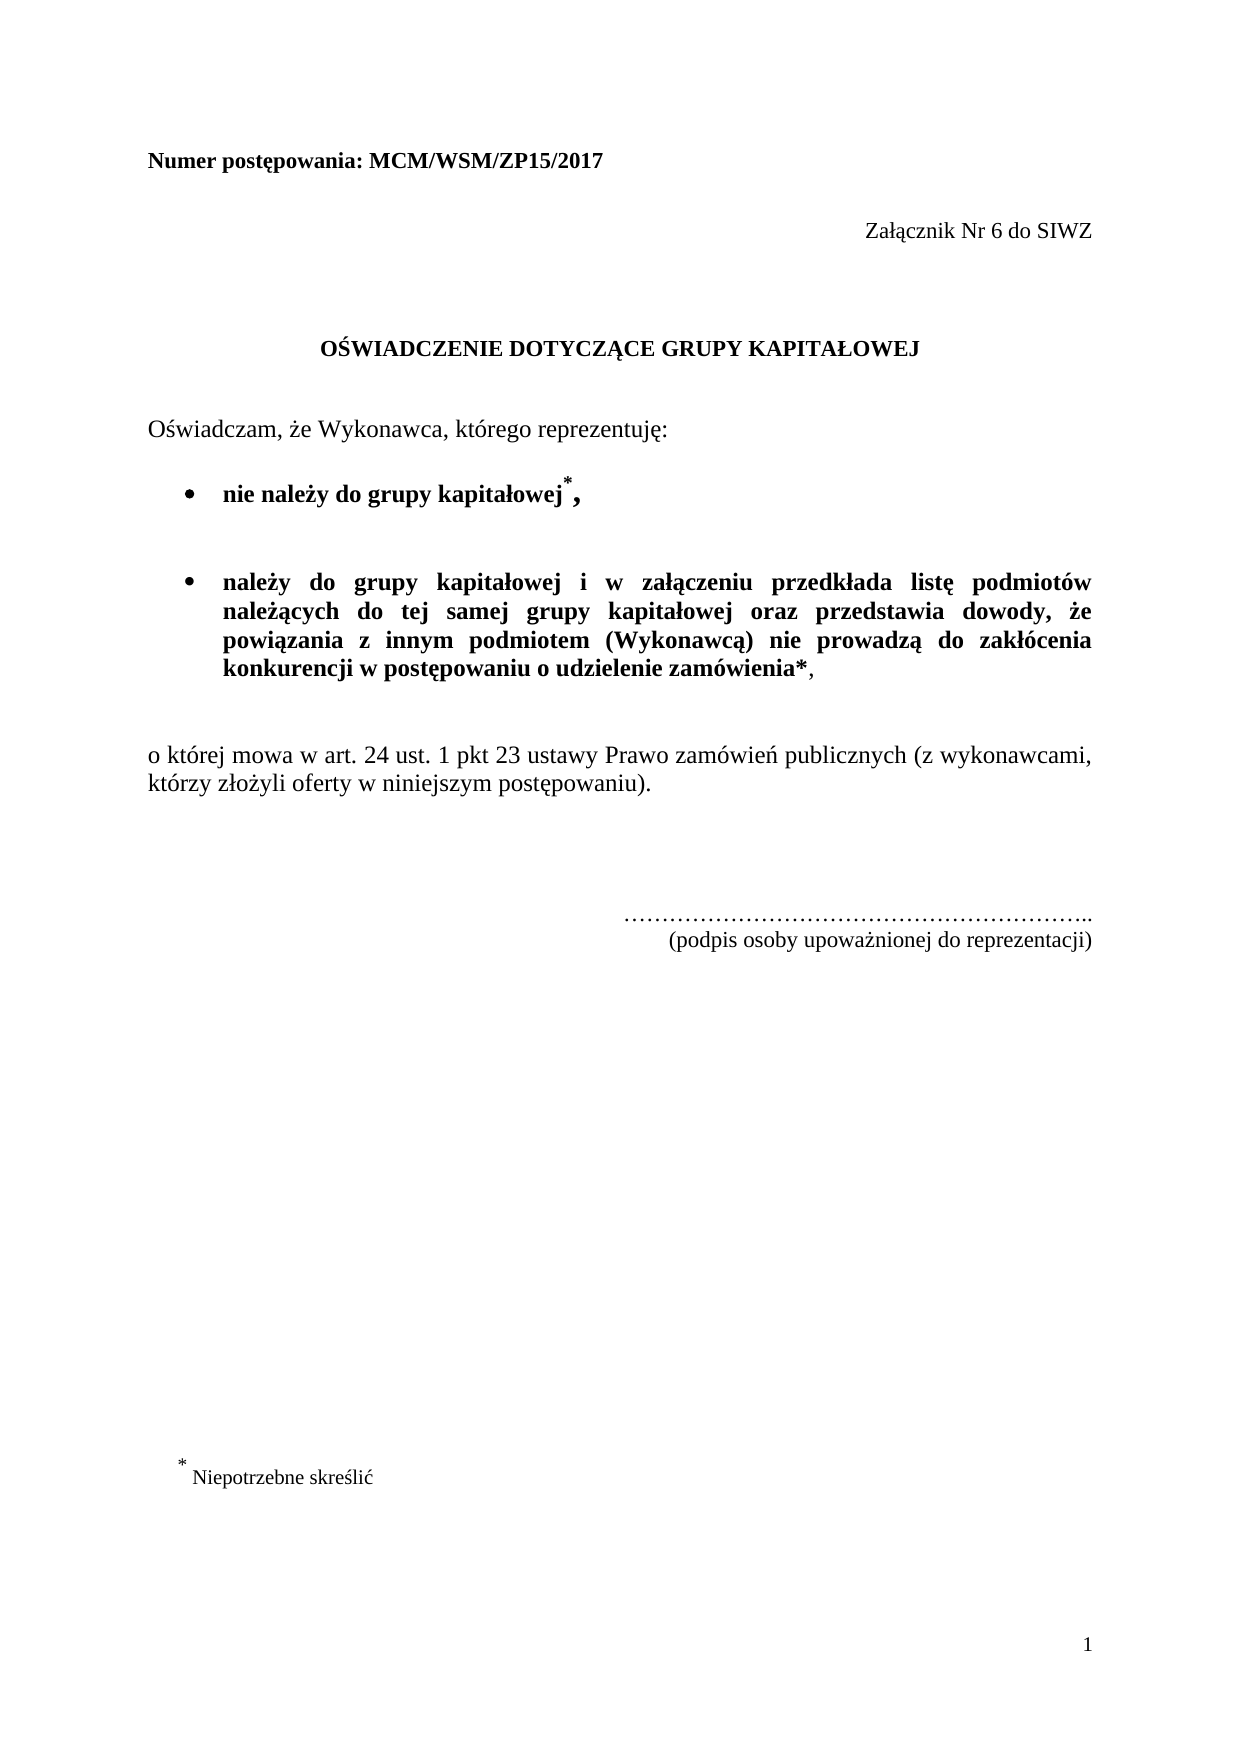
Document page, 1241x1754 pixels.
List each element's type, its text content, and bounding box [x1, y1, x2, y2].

text …………………………………………………….. [148, 900, 1093, 926]
list należy do grupy kapitałowej i w załączeniu przedkłada listę podmiotów należących do tej samej grupy kapitałowej oraz przedstawia dowody, że powiązania z innym podmiotem (Wykonawcą) nie prowadzą do zakłócenia konkurencji w postępowaniu o udzielenie zamówienia*, [185, 567, 1093, 682]
text (podpis osoby upoważnionej do reprezentacji) [148, 926, 1093, 953]
text o której mowa w art. 24 ust. 1 pkt 23 ustawy Prawo zamówień publicznych (z wykonawcami, którzy złożyli oferty w niniejszym postępowaniu). [148, 740, 1093, 797]
text Załącznik Nr 6 do SIWZ [148, 217, 1093, 243]
list nie należy do grupy kapitałowej*, [185, 471, 1093, 510]
text Numer postępowania: MCM/WSM/ZP15/2017 [148, 148, 1093, 174]
text Oświadczam, że Wykonawca, którego reprezentuję: [148, 414, 1093, 443]
text * Niepotrzebne skreślić [148, 1453, 1093, 1492]
text OŚWIADCZENIE DOTYCZĄCE GRUPY KAPITAŁOWEJ [148, 335, 1093, 361]
